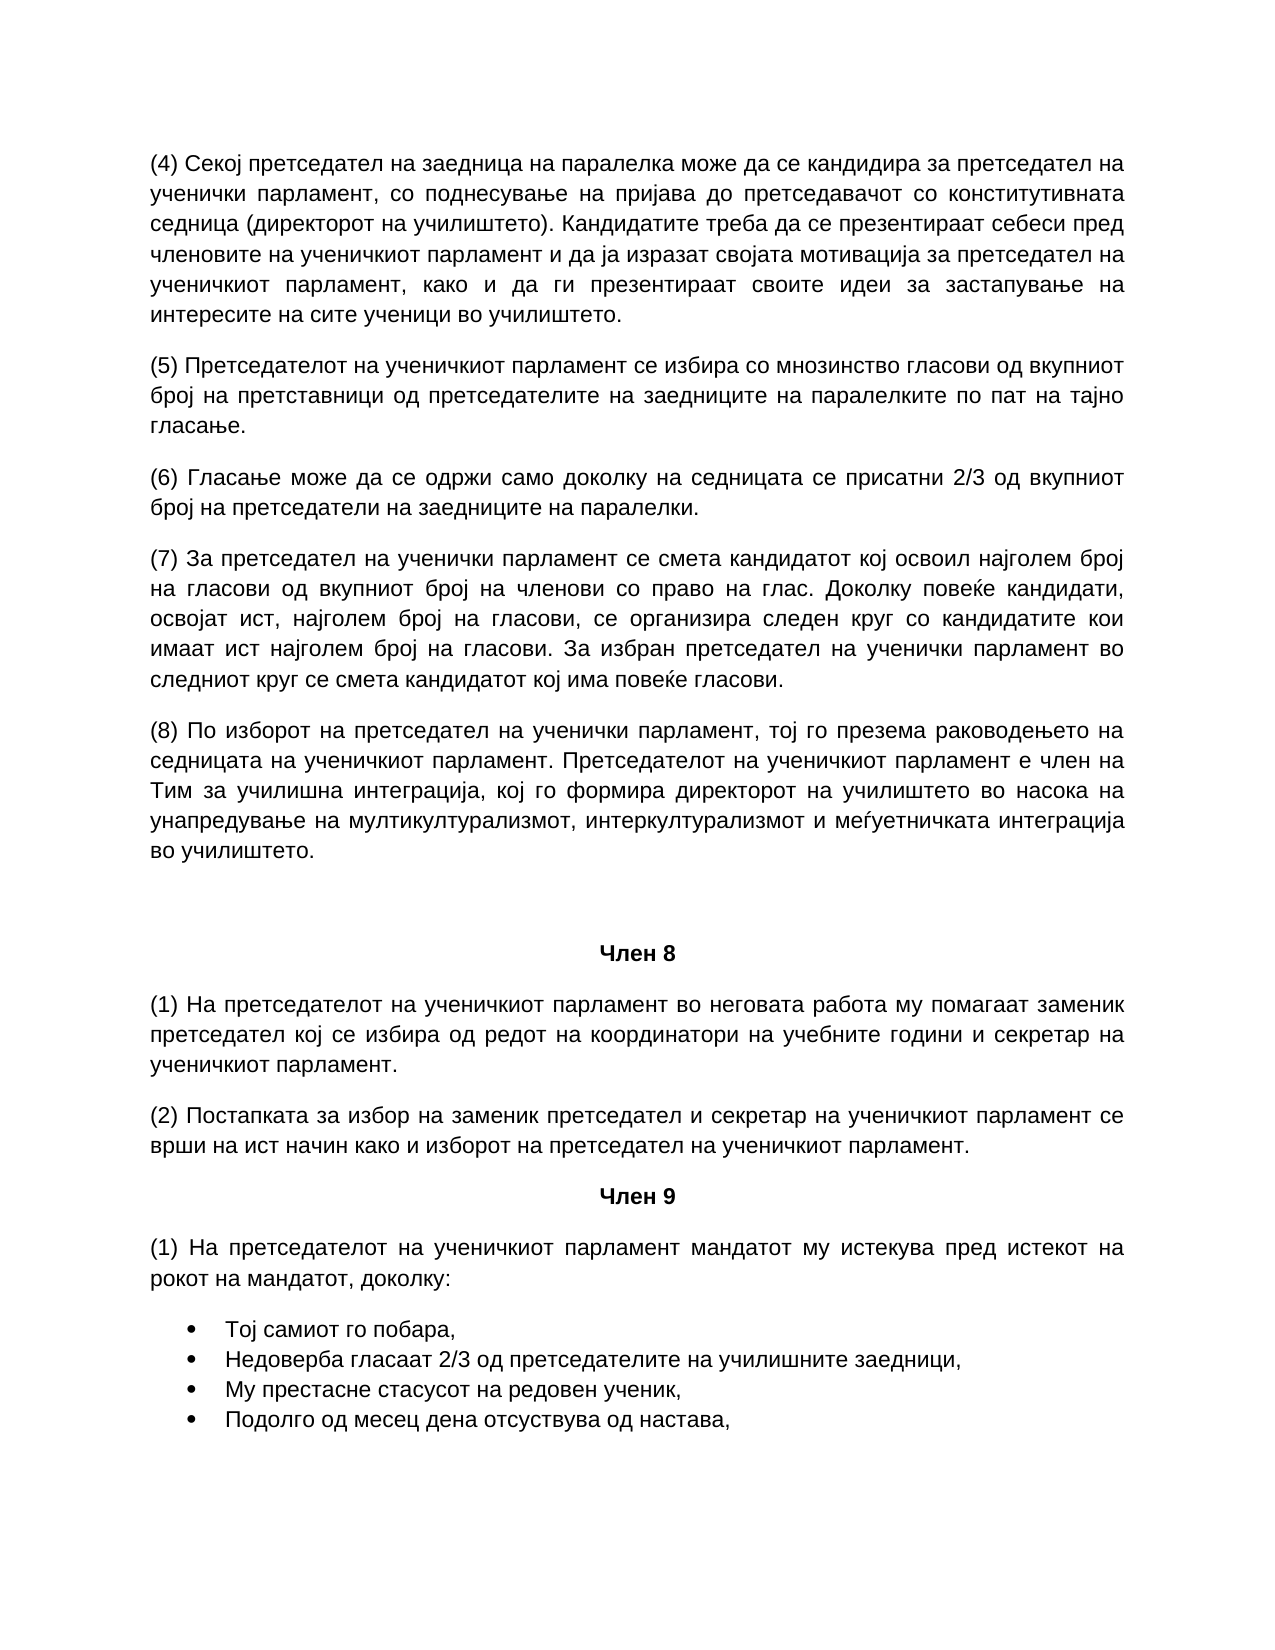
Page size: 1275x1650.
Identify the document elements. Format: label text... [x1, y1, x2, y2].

text (6) Гласање може да се одржи само доколку на седницата се присатни 2/3 од вкупниот број на претседатели на заедниците на паралелки. [150, 463, 1125, 520]
text (8) По изборот на претседател на ученички парламент, тој го презема раководењето на седницата на ученичкиот парламент. Претседателот на ученичкиот парламент е член на Тим за училишна интеграција, кој го формира директорот на училиштето во насока на унапредување на мултикултурализмот, интеркултурализмот и меѓуетничката интеграција во училиштето. [150, 717, 1125, 864]
list Подолго од месец дена отсуствува од настава, [187, 1406, 1125, 1433]
list Му престасне стасусот на редовен ученик, [187, 1376, 1125, 1402]
text (4) Секој претседател на заедница на паралелка може да се кандидира за претседател на ученички парламент, со поднесување на пријава до претседавачот со конститутивната седница (директорот на училиштето). Кандидатите треба да се презентираат себеси пред членовите на ученичкиот парламент и да ја изразат својата мотивација за претседател на ученичкиот парламент, како и да ги презентираат своите идеи за застапување на интересите на сите ученици во училиштето. [150, 150, 1125, 327]
list Тој самиот го побара, [187, 1316, 1125, 1342]
text (1) На претседателот на ученичкиот парламент мандатот му истекува пред истекот на рокот на мандатот, доколку: [150, 1234, 1125, 1291]
text (1) На претседателот на ученичкиот парламент во неговата работа му помагаат заменик претседател кој се избира од редот на координатори на учебните години и секретар на ученичкиот парламент. [150, 991, 1125, 1077]
text Член 9 [150, 1183, 1125, 1210]
text (7) За претседател на ученички парламент се смета кандидатот кој освоил најголем број на гласови од вкупниот број на членови со право на глас. Доколку повеќе кандидати, освојат ист, најголем број на гласови, се организира следен круг со кандидатите кои имаат ист најголем број на гласови. За избран претседател на ученички парламент во следниот круг се смета кандидатот кој има повеќе гласови. [150, 545, 1125, 692]
list Недоверба гласаат 2/3 од претседателите на училишните заедници, [187, 1346, 1125, 1372]
text Член 8 [150, 939, 1125, 966]
text (2) Постапката за избор на заменик претседател и секретар на ученичкиот парламент се врши на ист начин како и изборот на претседател на ученичкиот парламент. [150, 1102, 1125, 1159]
text (5) Претседателот на ученичкиот парламент се избира со мнозинство гласови од вкупниот број на претставници од претседателите на заедниците на паралелките по пат на тајно гласање. [150, 352, 1125, 439]
